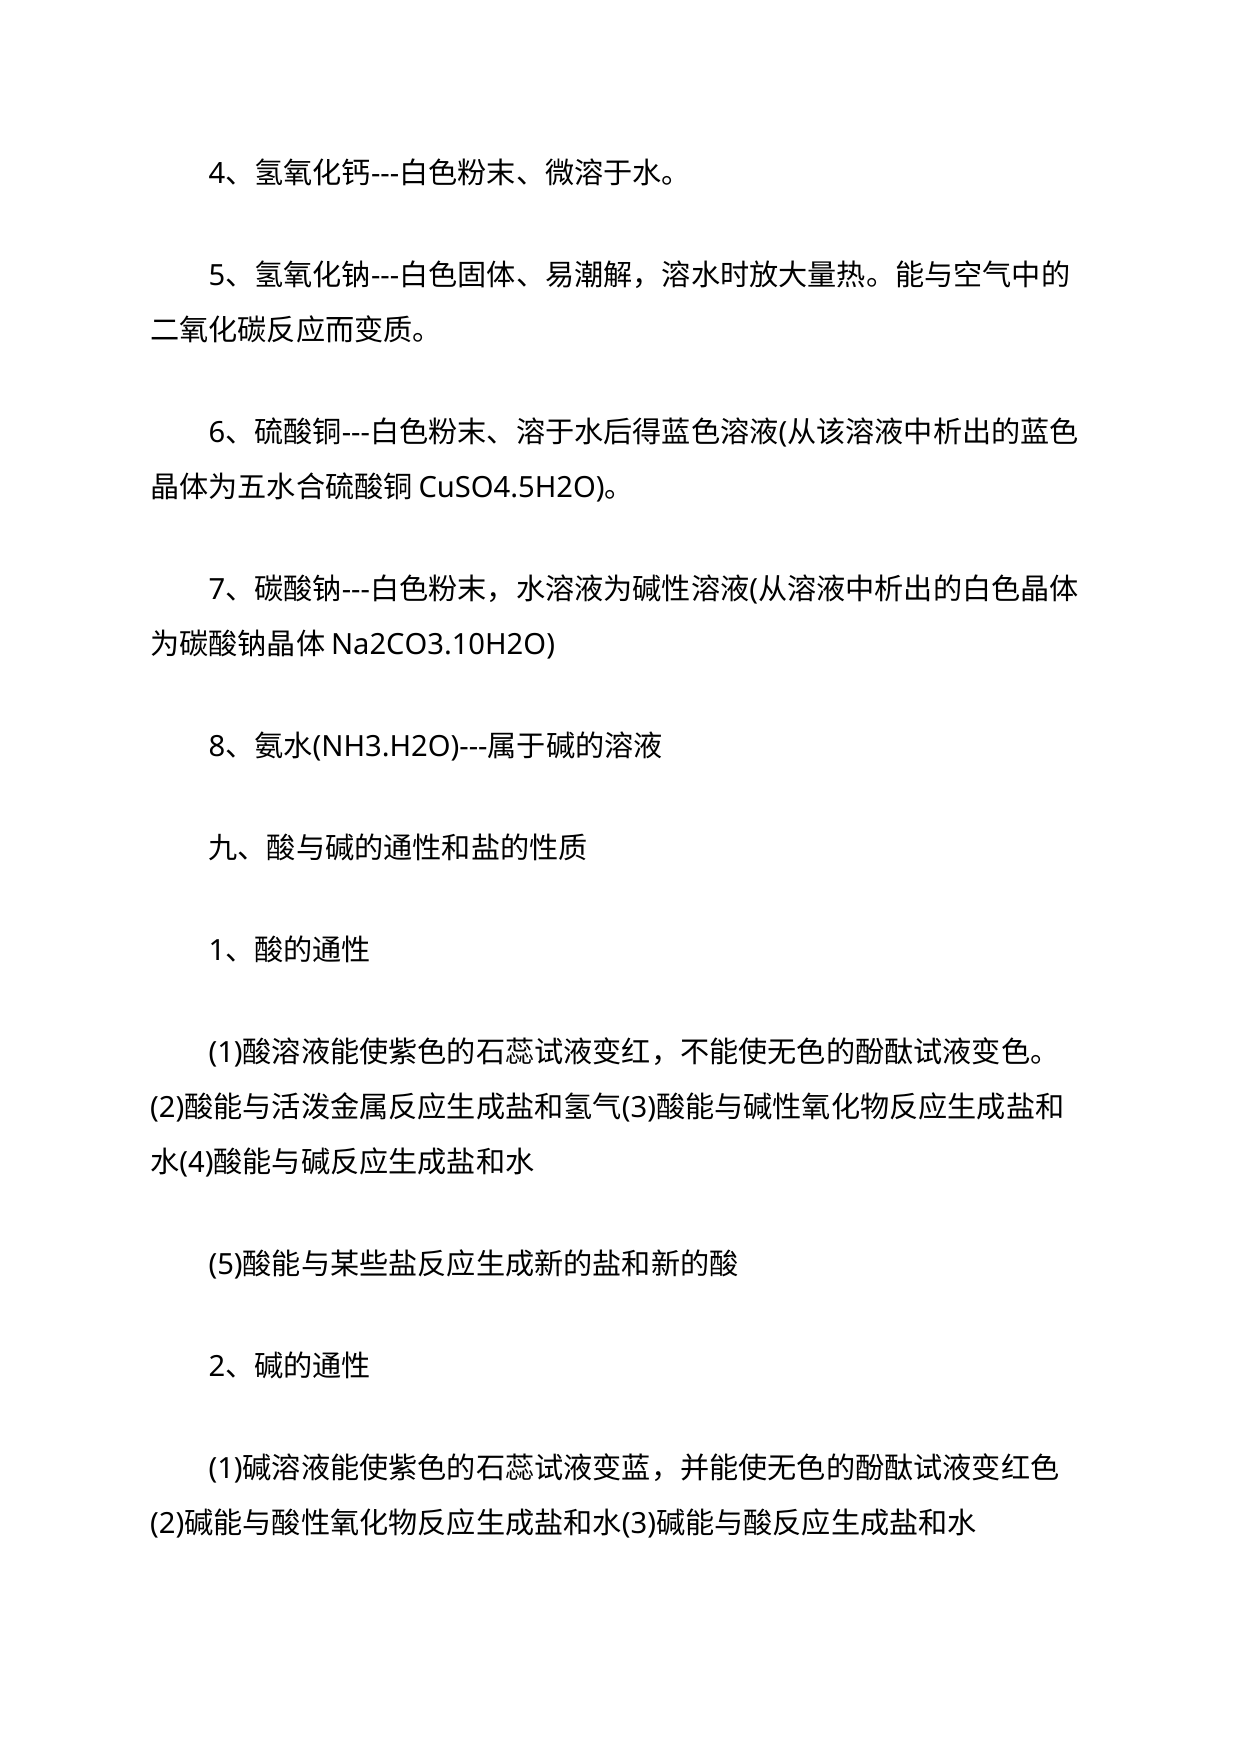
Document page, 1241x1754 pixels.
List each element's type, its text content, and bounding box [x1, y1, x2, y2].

text 2、碱的通性 [150, 1342, 1090, 1385]
text (5)酸能与某些盐反应生成新的盐和新的酸 [150, 1240, 1090, 1283]
text 8、氨水(NH3.H2O)---属于碱的溶液 [150, 723, 1090, 765]
text 6、硫酸铜---白色粉末、溶于水后得蓝色溶液(从该溶液中析出的蓝色晶体为五水合硫酸铜CuSO4.5H2O)。 [150, 409, 1090, 506]
text 九、酸与碱的通性和盐的性质 [150, 825, 1090, 867]
text 4、氢氧化钙---白色粉末、微溶于水。 [150, 150, 1090, 192]
text 7、碳酸钠---白色粉末，水溶液为碱性溶液(从溶液中析出的白色晶体为碳酸钠晶体Na2CO3.10H2O) [150, 566, 1090, 663]
text (1)碱溶液能使紫色的石蕊试液变蓝，并能使无色的酚酞试液变红色(2)碱能与酸性氧化物反应生成盐和水(3)碱能与酸反应生成盐和水 [150, 1444, 1090, 1542]
text 5、氢氧化钠---白色固体、易潮解，溶水时放大量热。能与空气中的二氧化碳反应而变质。 [150, 252, 1090, 349]
text 1、酸的通性 [150, 926, 1090, 969]
text (1)酸溶液能使紫色的石蕊试液变红，不能使无色的酚酞试液变色。(2)酸能与活泼金属反应生成盐和氢气(3)酸能与碱性氧化物反应生成盐和水(4)酸能与碱反应生成盐和水 [150, 1028, 1090, 1181]
